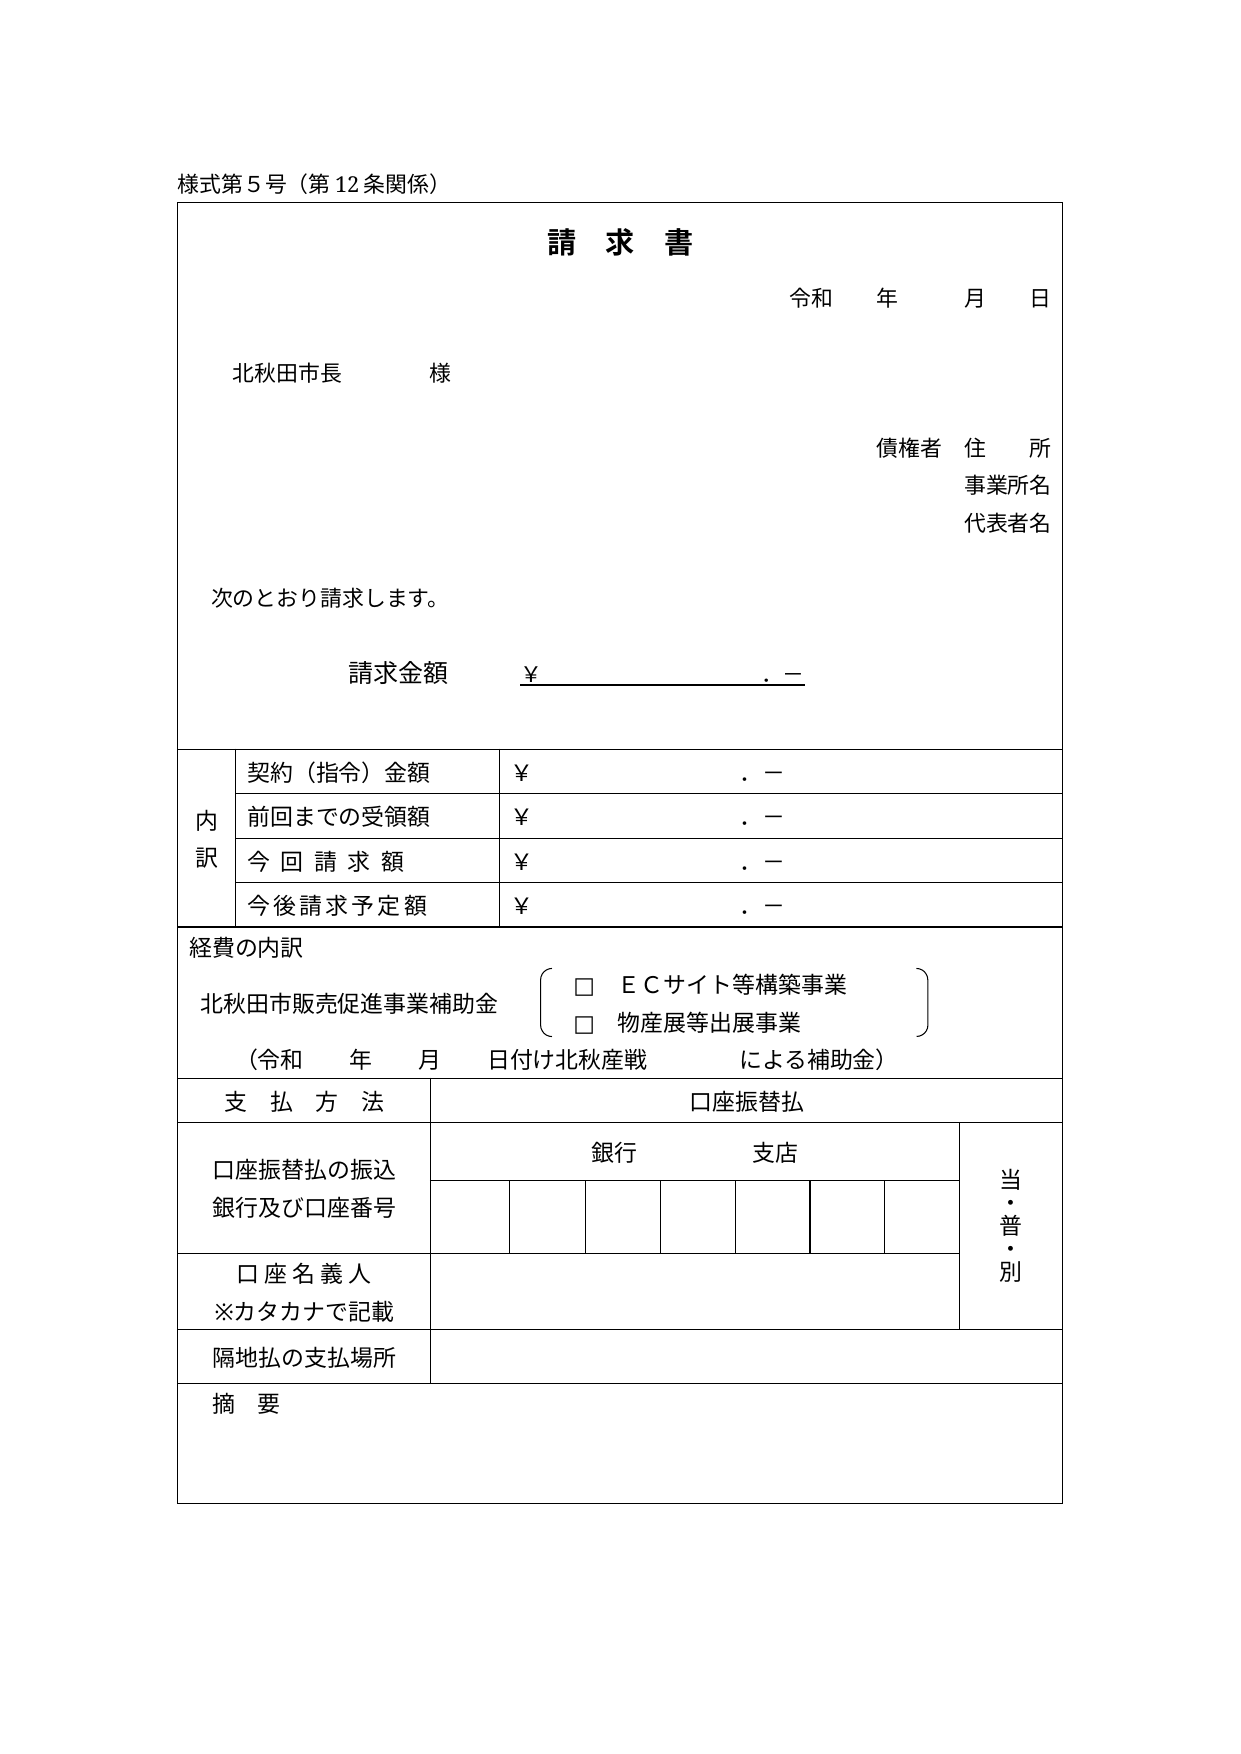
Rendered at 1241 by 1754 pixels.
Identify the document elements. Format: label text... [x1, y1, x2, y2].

table_cell 当・普・別 [960, 1123, 1062, 1329]
table_cell [736, 1181, 809, 1253]
table_header 請 求 書 令和 年 月 日 北秋田市長 様 債権者 住 所 事業所名 代表者名 次のとおり請求します。 請求金額 ￥ ．－ [178, 203, 1062, 748]
table_cell [431, 1181, 509, 1253]
table_cell 口座振替払 [431, 1079, 1062, 1122]
table_cell 内訳 [178, 750, 235, 926]
table_cell 今後請求予定額 [236, 883, 499, 926]
table_cell [811, 1181, 884, 1253]
table_cell 銀行 支店 [431, 1123, 959, 1180]
table_cell 摘 要 [178, 1384, 1062, 1503]
table_cell [885, 1181, 959, 1253]
table_cell ￥ ．－ [500, 883, 1062, 926]
table_cell 隔地払の支払場所 [178, 1330, 430, 1383]
table_cell [431, 1330, 1062, 1383]
table_cell ￥ ．－ [500, 750, 1062, 793]
table_cell 前回までの受領額 [236, 794, 499, 837]
table_cell [431, 1254, 959, 1329]
table_cell ￥ ．－ [500, 839, 1062, 882]
table_cell 今回請求額 [236, 839, 499, 882]
table_cell 口座振替払の振込 銀行及び口座番号 [178, 1123, 430, 1253]
table_cell 支 払 方 法 [178, 1079, 430, 1122]
table_cell 口 座 名 義 人 ※カタカナで記載 [178, 1254, 430, 1329]
table_cell [661, 1181, 735, 1253]
table_cell 契約（指令）金額 [236, 750, 499, 793]
table_cell 経費の内訳 （令和 年 月 日付け北秋産戦 による補助金） [178, 928, 1062, 1077]
table_cell ￥ ．－ [500, 794, 1062, 837]
text 様式第５号（第12条関係） [177, 164, 1063, 202]
table_cell [510, 1181, 585, 1253]
table_cell [586, 1181, 660, 1253]
